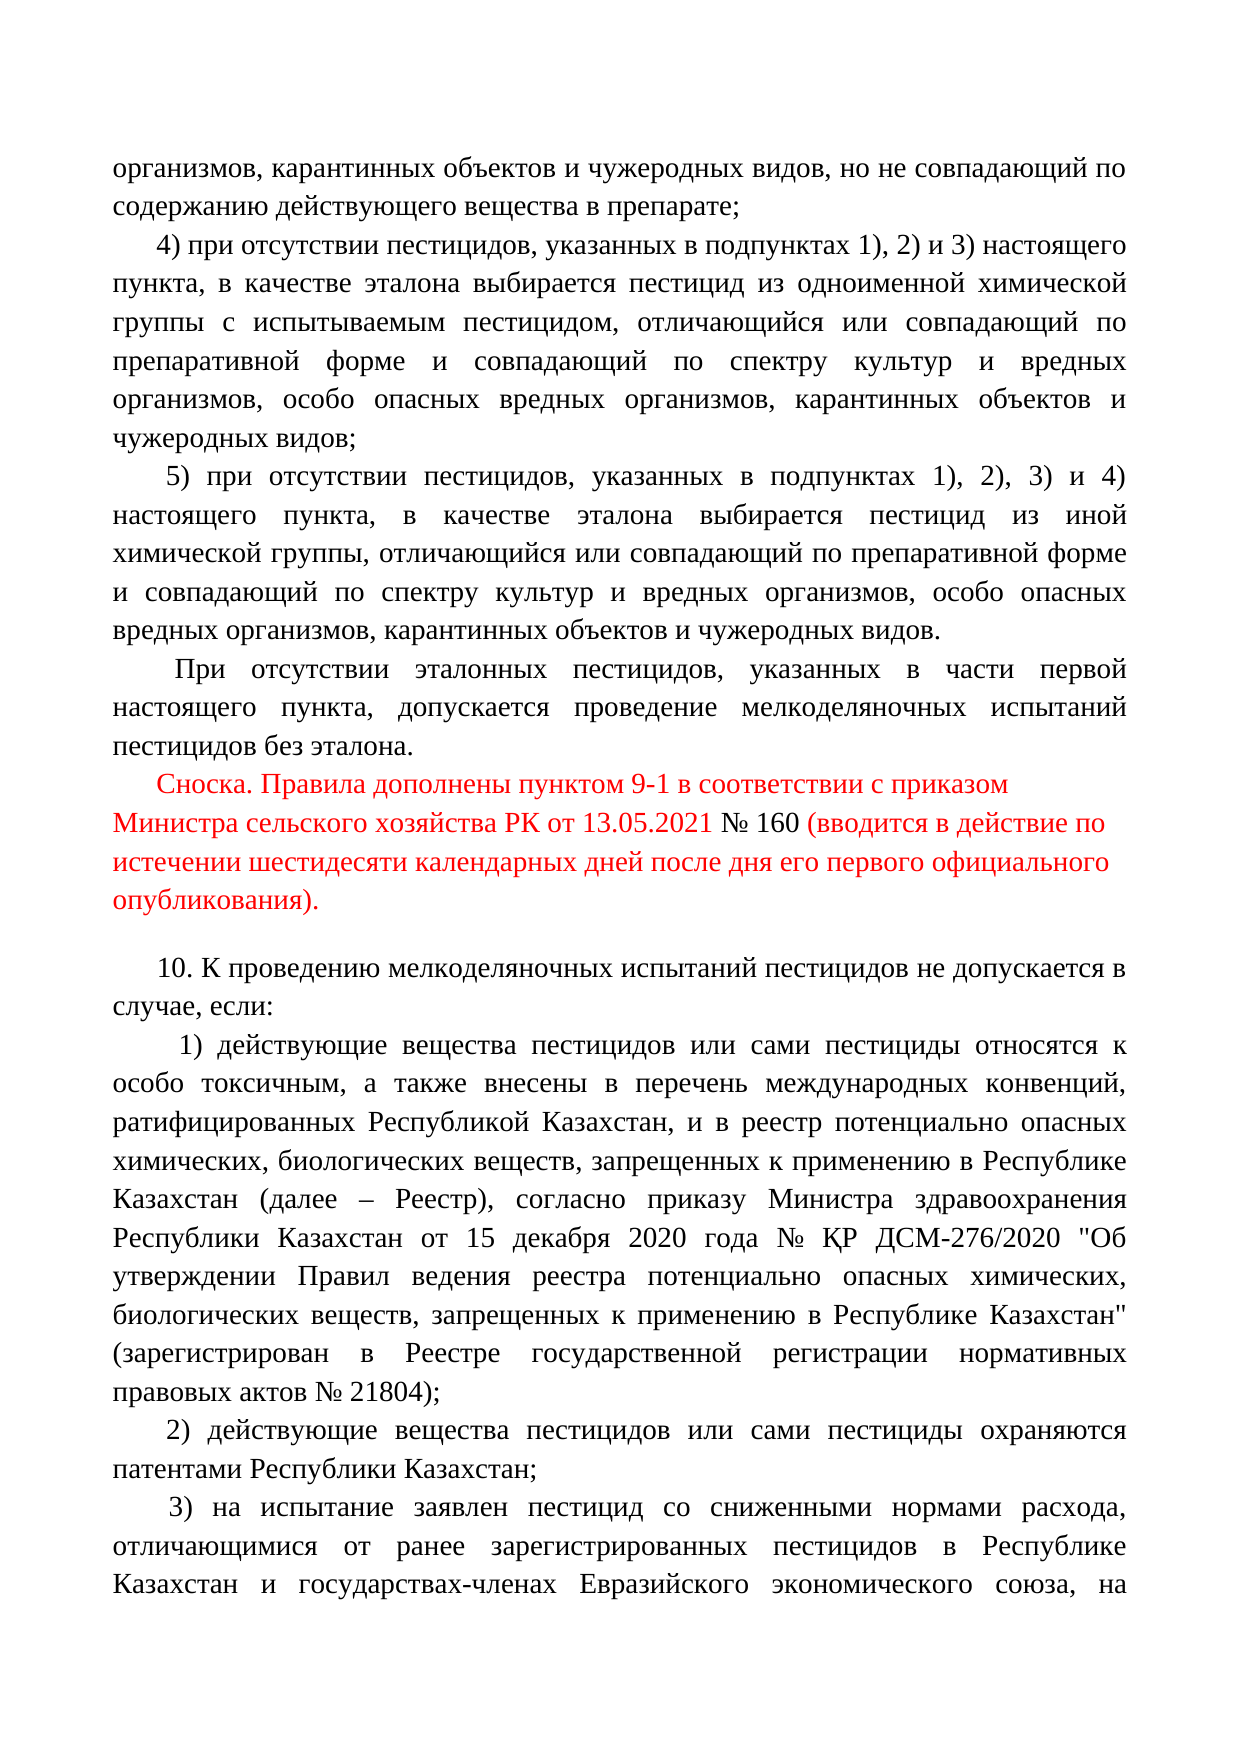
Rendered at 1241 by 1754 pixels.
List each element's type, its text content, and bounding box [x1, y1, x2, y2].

text 10. К проведению мелкоделяночных испытаний пестицидов не допускается в случае, если: [112, 950, 1128, 1022]
text 4) при отсутствии пестицидов, указанных в подпунктах 1), 2) и 3) настоящего пункта, в качестве эталона выбирается пестицид из одноименной химической группы с испытываемым пестицидом, отличающийся или совпадающий по препаративной форме и совпадающий по спектру культур и вредных организмов, особо опасных вредных организмов, карантинных объектов и чужеродных видов; [112, 227, 1128, 453]
text Сноска. Правила дополнены пунктом 9-1 в соответствии с приказом Министра сельского хозяйства РК от 13.05.2021 № 160 (вводится в действие по истечении шестидесяти календарных дней после дня его первого официального опубликования). [112, 767, 1128, 946]
text 2) действующие вещества пестицидов или сами пестициды охраняются патентами Республики Казахстан; [112, 1412, 1128, 1484]
text При отсутствии эталонных пестицидов, указанных в части первой настоящего пункта, допускается проведение мелкоделяночных испытаний пестицидов без эталона. [112, 651, 1128, 762]
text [112, 1489, 1128, 1600]
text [112, 150, 1128, 222]
text 5) при отсутствии пестицидов, указанных в подпунктах 1), 2), 3) и 4) настоящего пункта, в качестве эталона выбирается пестицид из иной химической группы, отличающийся или совпадающий по препаративной форме и совпадающий по спектру культур и вредных организмов, особо опасных вредных организмов, карантинных объектов и чужеродных видов. [112, 458, 1128, 646]
text 1) действующие вещества пестицидов или сами пестициды относятся к особо токсичным, а также внесены в перечень международных конвенций, ратифицированных Республикой Казахстан, и в реестр потенциально опасных химических, биологических веществ, запрещенных к применению в Республике Казахстан (далее – Реестр), согласно приказу Министра здравоохранения Республики Казахстан от 15 декабря 2020 года № ҚР ДСМ-276/2020 "Об утверждении Правил ведения реестра потенциально опасных химических, биологических веществ, запрещенных к применению в Республике Казахстан" (зарегистрирован в Реестре государственной регистрации нормативных правовых актов № 21804); [112, 1027, 1128, 1407]
